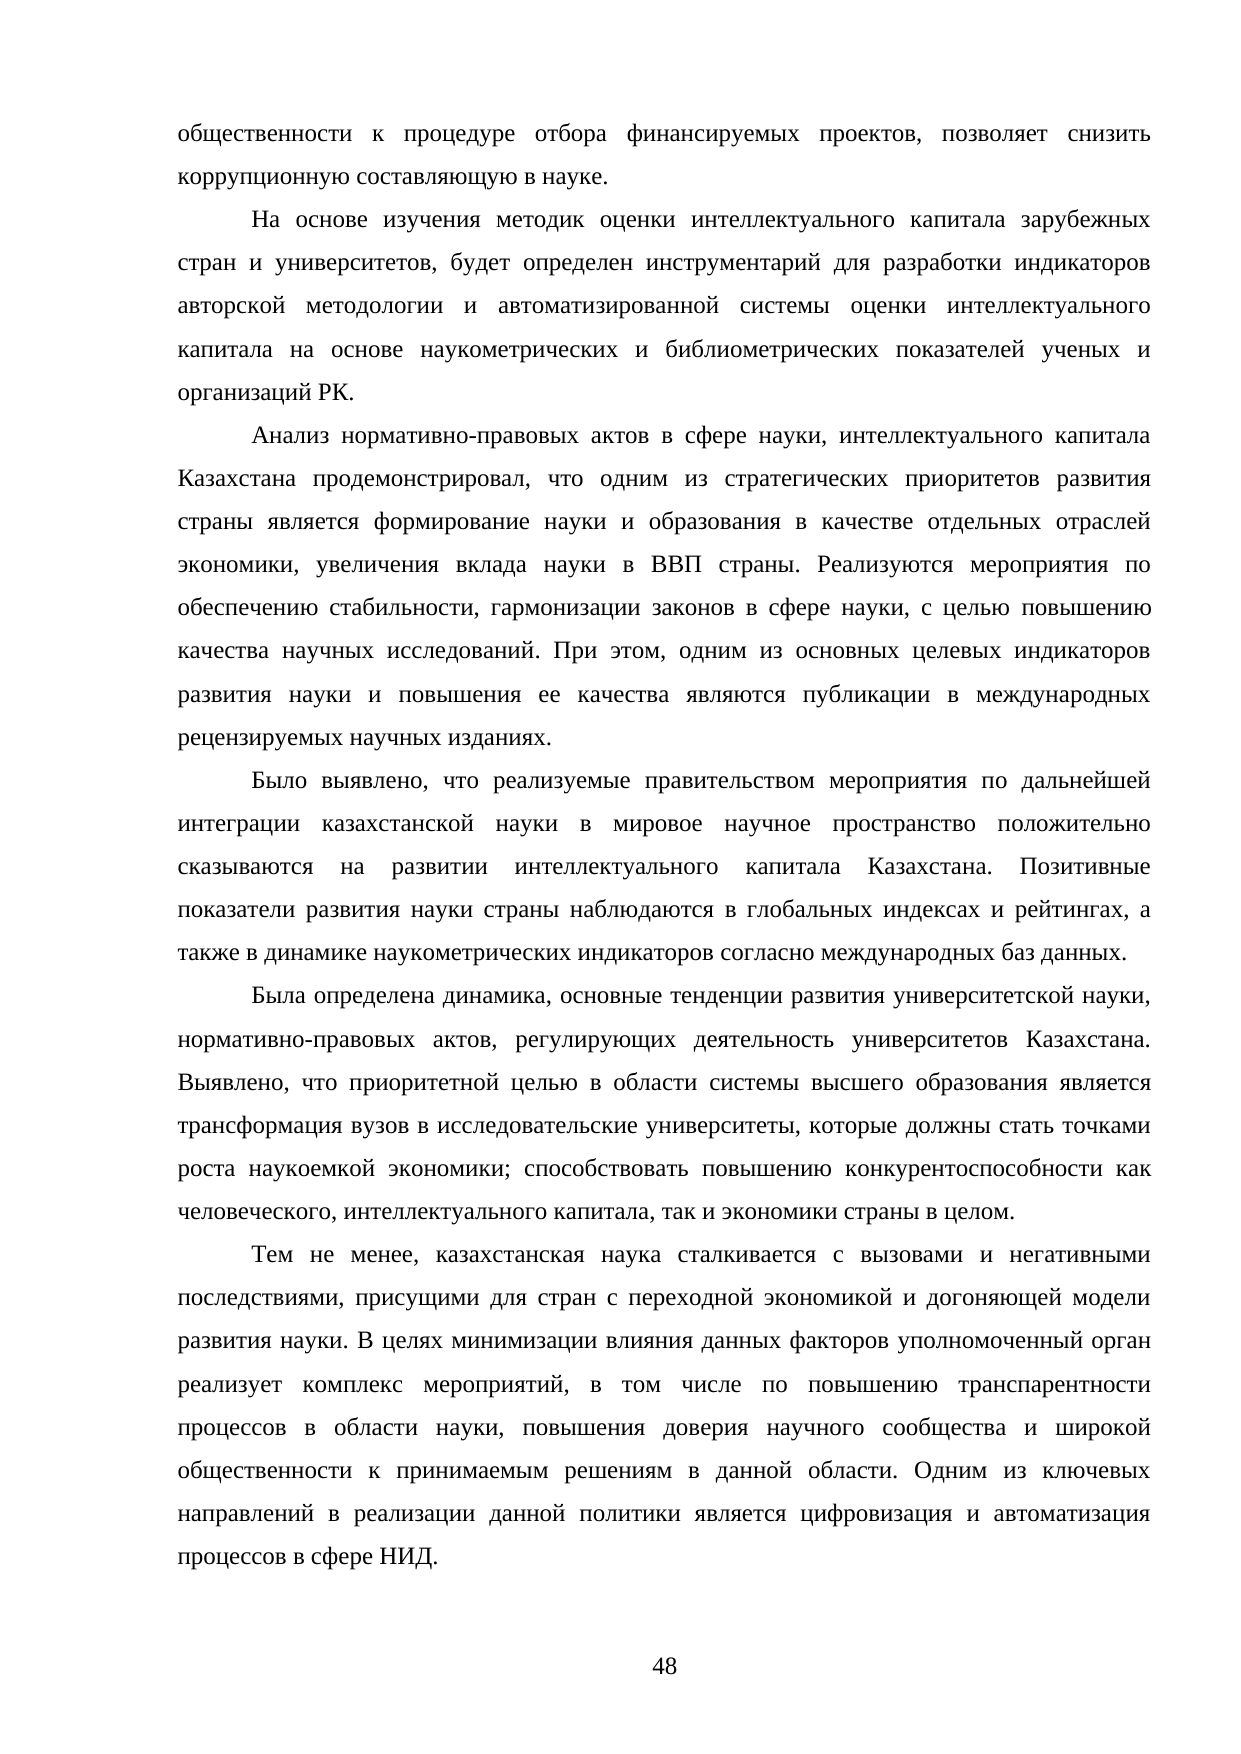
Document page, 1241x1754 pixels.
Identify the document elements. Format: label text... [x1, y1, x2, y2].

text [177, 118, 1152, 190]
text Было выявлено, что реализуемые правительством мероприятия по дальнейшей интеграции казахстанской науки в мировое научное пространство положительно сказываются на развитии интеллектуального капитала Казахстана. Позитивные показатели развития науки страны наблюдаются в глобальных индексах и рейтингах, а также в динамике наукометрических индикаторов согласно международных баз данных. [177, 765, 1152, 966]
text На основе изучения методик оценки интеллектуального капитала зарубежных стран и университетов, будет определен инструментарий для разработки индикаторов авторской методологии и автоматизированной системы оценки интеллектуального капитала на основе наукометрических и библиометрических показателей ученых и организаций РК. [177, 204, 1152, 406]
text Тем не менее, казахстанская наука сталкивается с вызовами и негативными последствиями, присущими для стран с переходной экономикой и догоняющей модели развития науки. В целях минимизации влияния данных факторов уполномоченный орган реализует комплекс мероприятий, в том числе по повышению транспарентности процессов в области науки, повышения доверия научного сообщества и широкой общественности к принимаемым решениям в данной области. Одним из ключевых направлений в реализации данной политики является цифровизация и автоматизация процессов в сфере НИД. [177, 1239, 1152, 1570]
text Анализ нормативно-правовых актов в сфере науки, интеллектуального капитала Казахстана продемонстрировал, что одним из стратегических приоритетов развития страны является формирование науки и образования в качестве отдельных отраслей экономики, увеличения вклада науки в ВВП страны. Реализуются мероприятия по обеспечению стабильности, гармонизации законов в сфере науки, с целью повышению качества научных исследований. При этом, одним из основных целевых индикаторов развития науки и повышения ее качества являются публикации в международных рецензируемых научных изданиях. [177, 420, 1152, 751]
text Была определена динамика, основные тенденции развития университетской науки, нормативно-правовых актов, регулирующих деятельность университетов Казахстана. Выявлено, что приоритетной целью в области системы высшего образования является трансформация вузов в исследовательские университеты, которые должны стать точками роста наукоемкой экономики; способствовать повышению конкурентоспособности как человеческого, интеллектуального капитала, так и экономики страны в целом. [177, 981, 1152, 1225]
